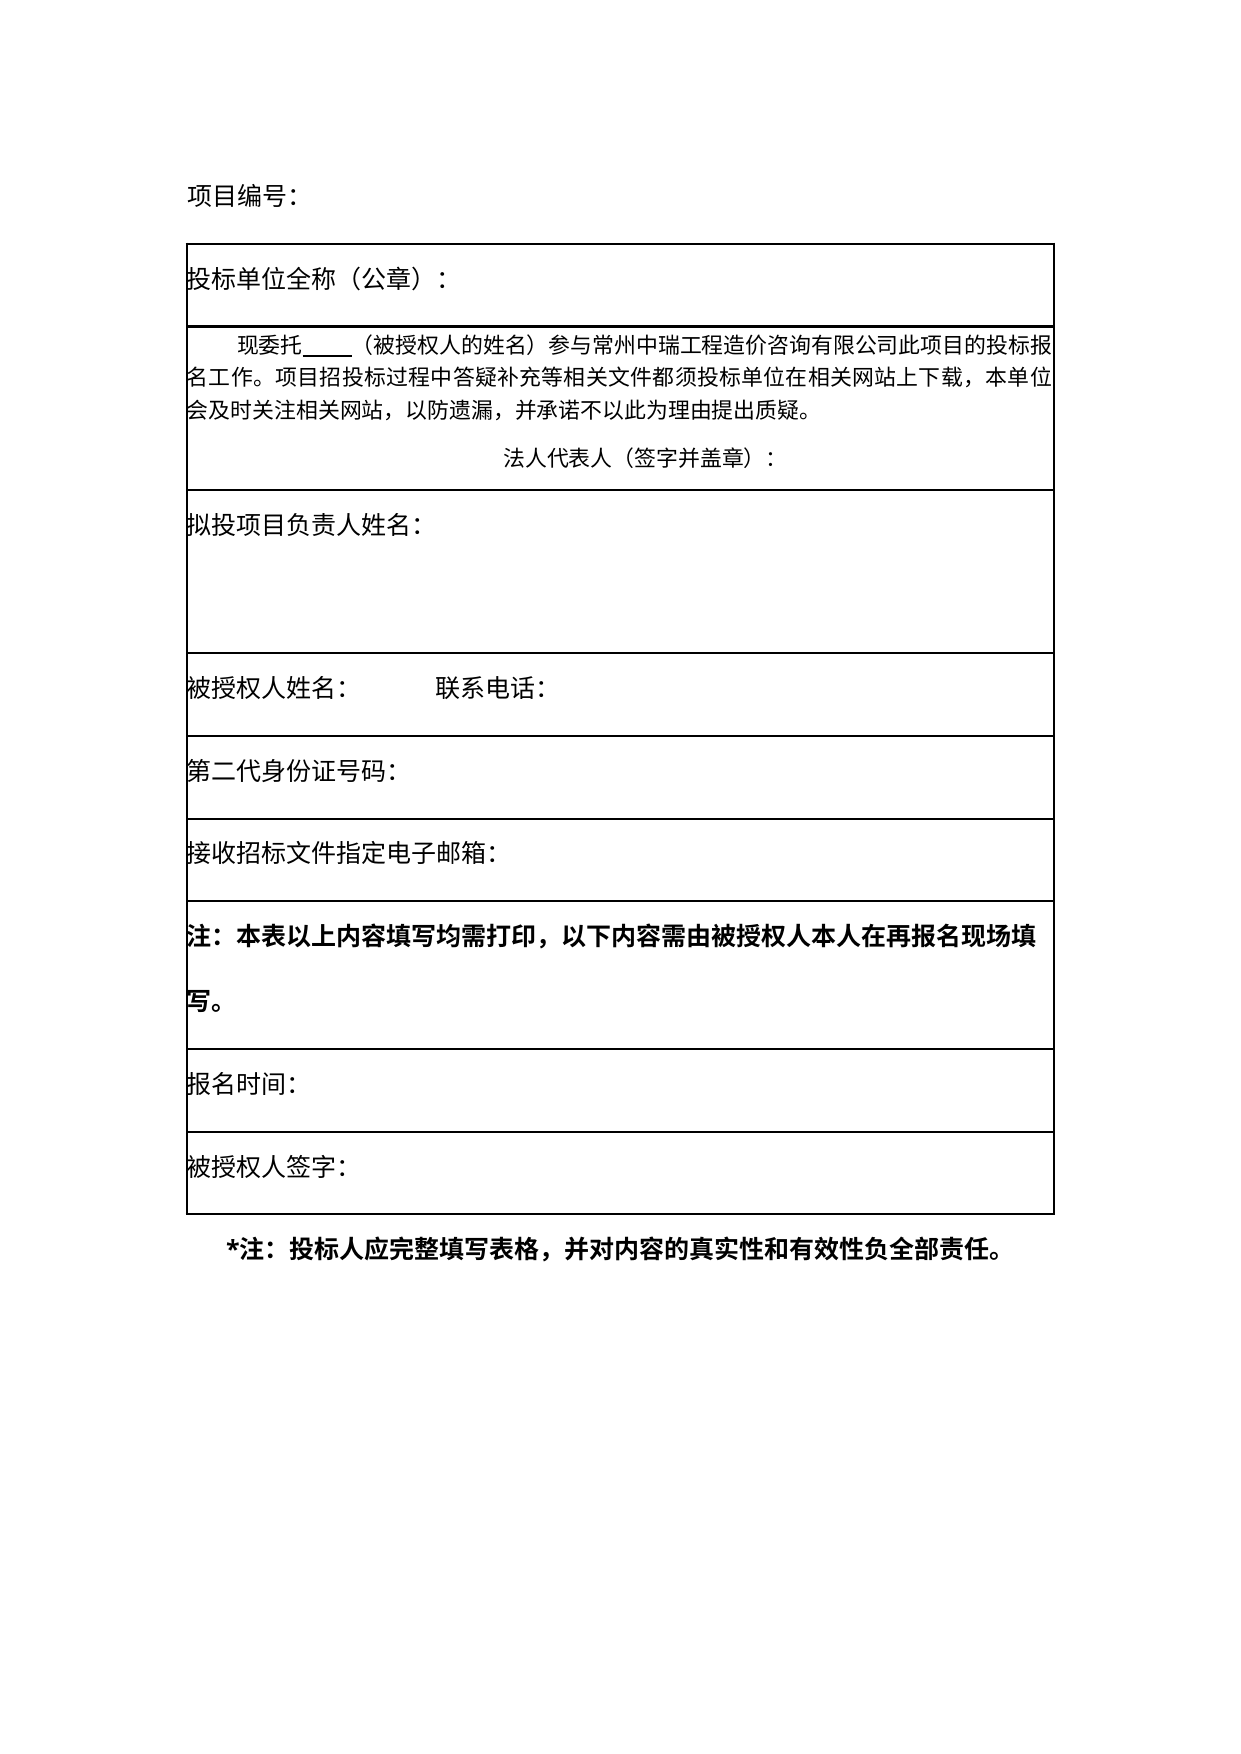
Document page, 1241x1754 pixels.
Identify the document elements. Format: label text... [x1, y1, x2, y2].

text *注：投标人应完整填写表格，并对内容的真实性和有效性负全部责任。 [187, 1215, 1053, 1280]
table_cell 第二代身份证号码： [188, 737, 1053, 817]
table_cell 现委托 （被授权人的姓名）参与常州中瑞工程造价咨询有限公司此项目的投标报名工作。项目招投标过程中答疑补充等相关文件都须投标单位在相关网站上下载，本单位会及时关注相关网站，以防遗漏，并承诺不以此为理由提出质疑。 法人代表人（签字并盖章）： [188, 328, 1053, 489]
table_cell 被授权人签字： [188, 1133, 1053, 1213]
table_header 投标单位全称（公章）： [188, 245, 1053, 325]
table_cell 报名时间： [188, 1050, 1053, 1131]
table_cell 注：本表以上内容填写均需打印，以下内容需由被授权人本人在再报名现场填写。 [188, 902, 1053, 1048]
table_cell 被授权人姓名： 联系电话： [188, 654, 1053, 735]
text 项目编号： [187, 162, 1053, 227]
table_cell 拟投项目负责人姓名： [188, 491, 1053, 652]
table_cell 接收招标文件指定电子邮箱： [188, 820, 1053, 900]
